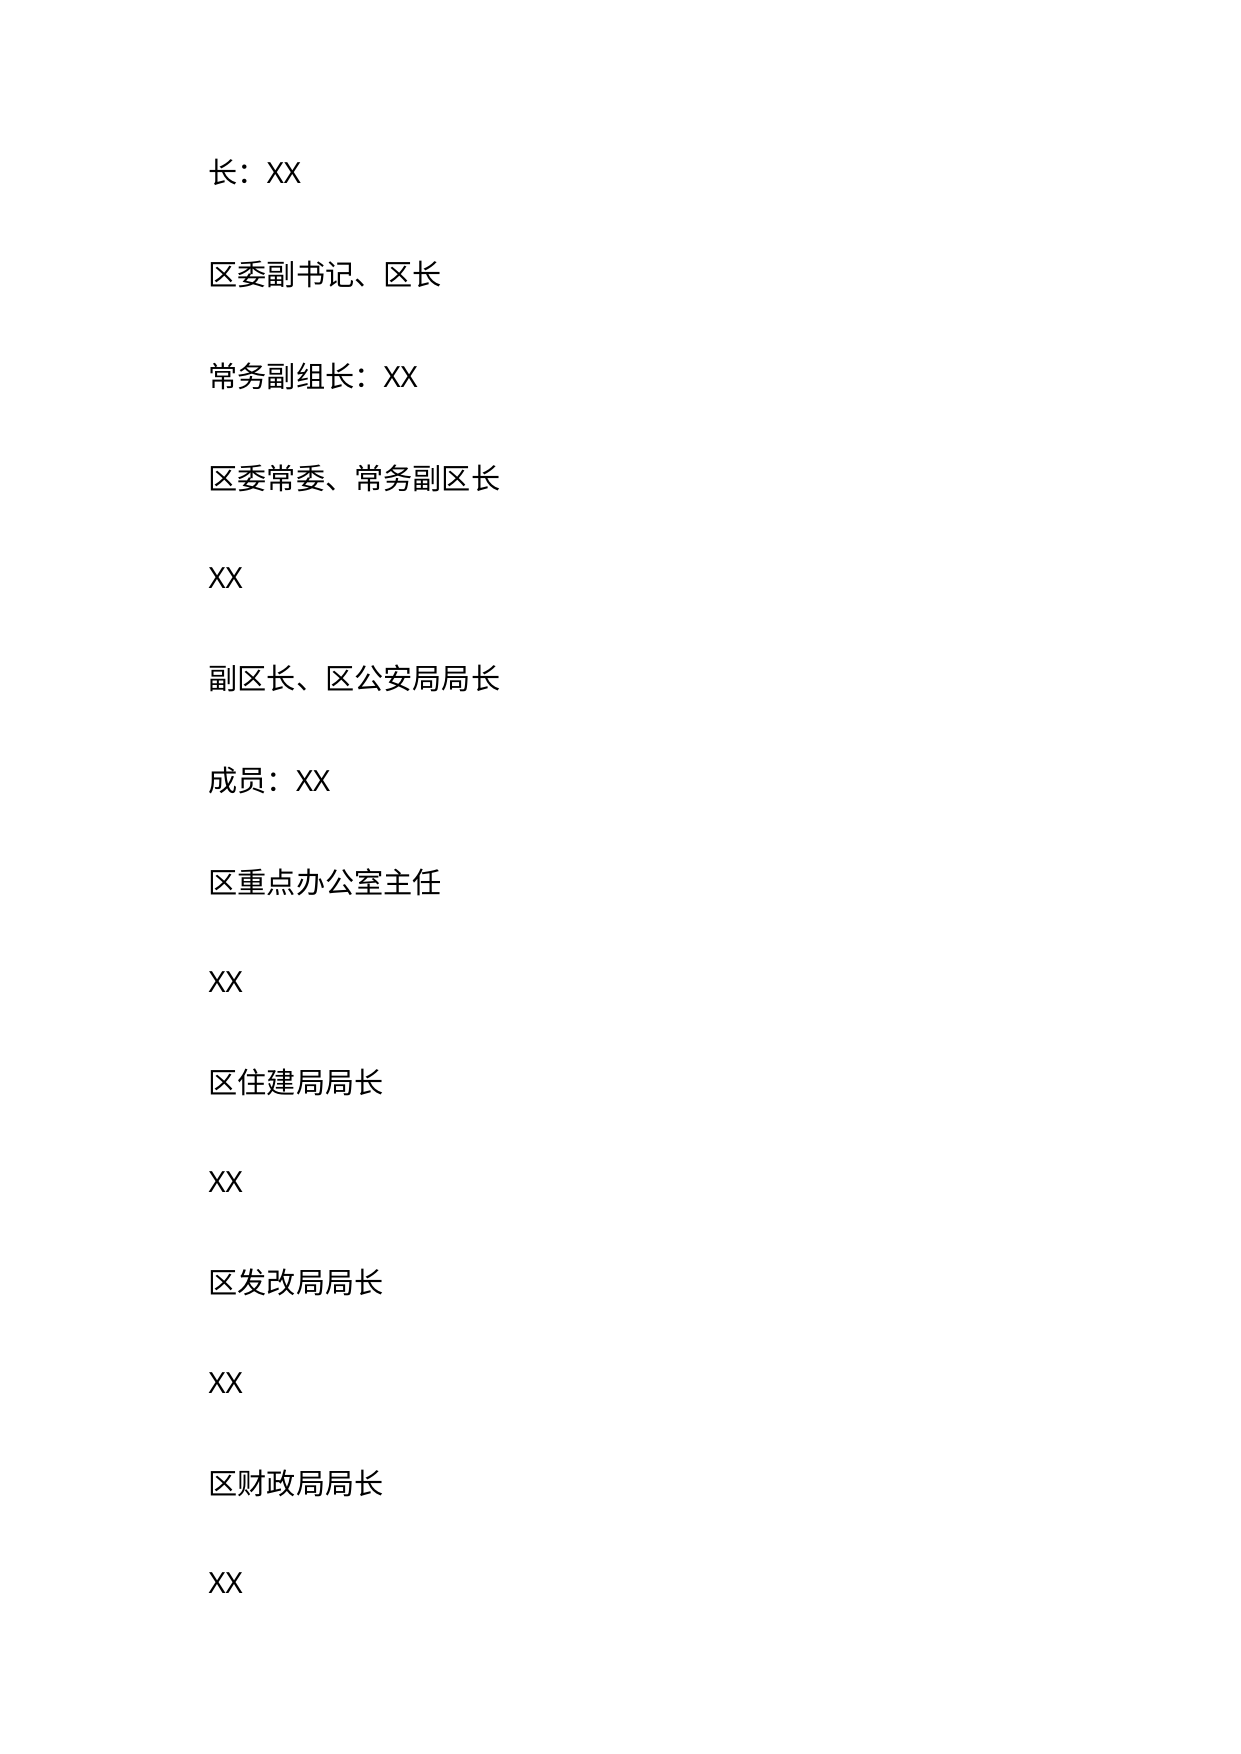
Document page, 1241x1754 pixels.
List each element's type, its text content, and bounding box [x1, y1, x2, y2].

text 副区长、区公安局局长 [150, 656, 1090, 698]
text 区委常委、常务副区长 [150, 456, 1090, 498]
text XX [150, 1162, 1090, 1201]
text 区委副书记、区长 [150, 252, 1090, 294]
text 长：XX [150, 150, 1090, 192]
text 区发改局局长 [150, 1260, 1090, 1302]
text 常务副组长：XX [150, 354, 1090, 396]
text XX [150, 1562, 1090, 1602]
text 区住建局局长 [150, 1060, 1090, 1102]
text XX [150, 1362, 1090, 1402]
text 成员：XX [150, 758, 1090, 800]
text 区财政局局长 [150, 1460, 1090, 1503]
text XX [150, 557, 1090, 597]
text XX [150, 961, 1090, 1001]
text 区重点办公室主任 [150, 860, 1090, 902]
